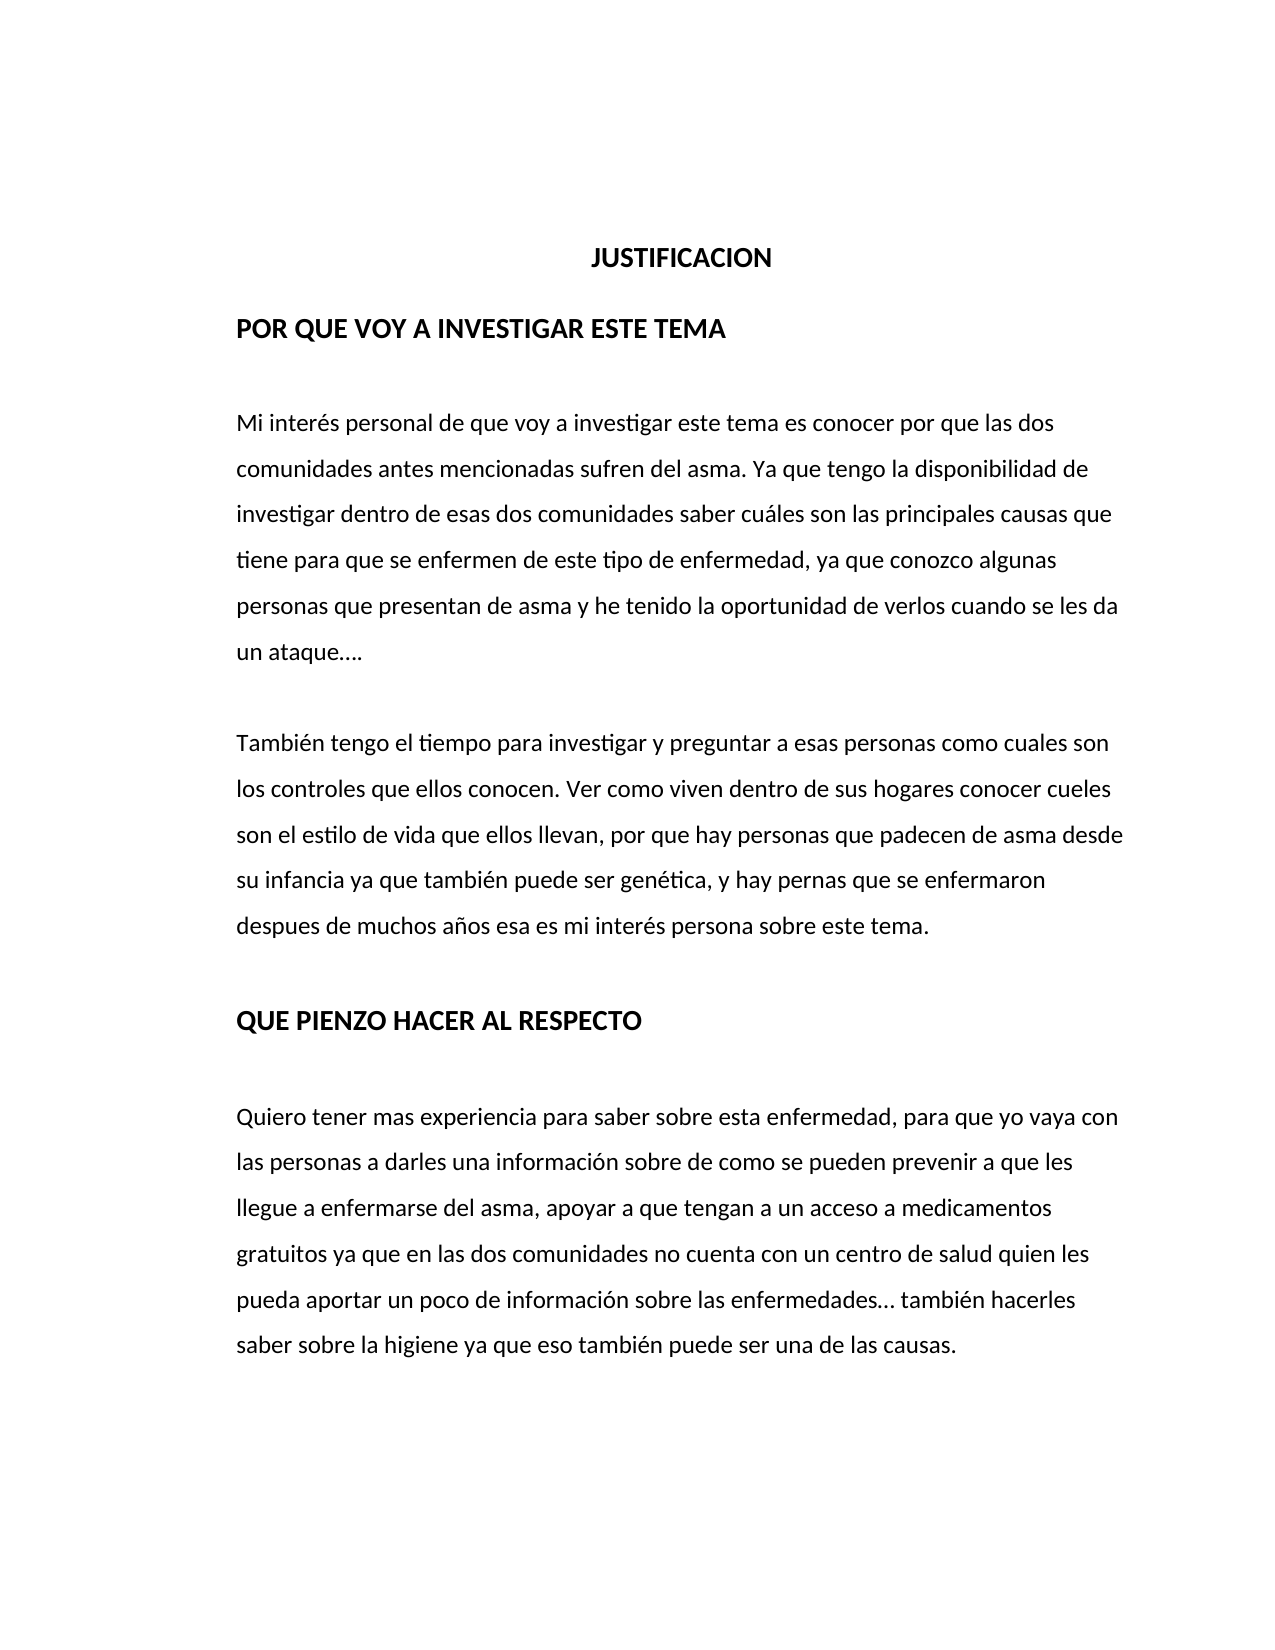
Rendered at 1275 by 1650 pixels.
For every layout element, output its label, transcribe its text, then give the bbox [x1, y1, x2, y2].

text También tengo el tiempo para investigar y preguntar a esas personas como cuales son los controles que ellos conocen. Ver como viven dentro de sus hogares conocer cueles son el estilo de vida que ellos llevan, por que hay personas que padecen de asma desde su infancia ya que también puede ser genética, y hay pernas que se enfermaron despues de muchos años esa es mi interés persona sobre este tema. [236, 727, 1127, 941]
text QUE PIENZO HACER AL RESPECTO [236, 1002, 1127, 1037]
text Mi interés personal de que voy a investigar este tema es conocer por que las dos comunidades antes mencionadas sufren del asma. Ya que tengo la disponibilidad de investigar dentro de esas dos comunidades saber cuáles son las principales causas que tiene para que se enfermen de este tipo de enfermedad, ya que conozco algunas personas que presentan de asma y he tenido la oportunidad de verlos cuando se les da un ataque…. [236, 407, 1127, 666]
text JUSTIFICACION [236, 239, 1127, 275]
text POR QUE VOY A INVESTIGAR ESTE TEMA [236, 311, 1127, 346]
text Quiero tener mas experiencia para saber sobre esta enfermedad, para que yo vaya con las personas a darles una información sobre de como se pueden prevenir a que les llegue a enfermarse del asma, apoyar a que tengan a un acceso a medicamentos gratuitos ya que en las dos comunidades no cuenta con un centro de salud quien les pueda aportar un poco de información sobre las enfermedades… también hacerles saber sobre la higiene ya que eso también puede ser una de las causas. [236, 1101, 1127, 1360]
